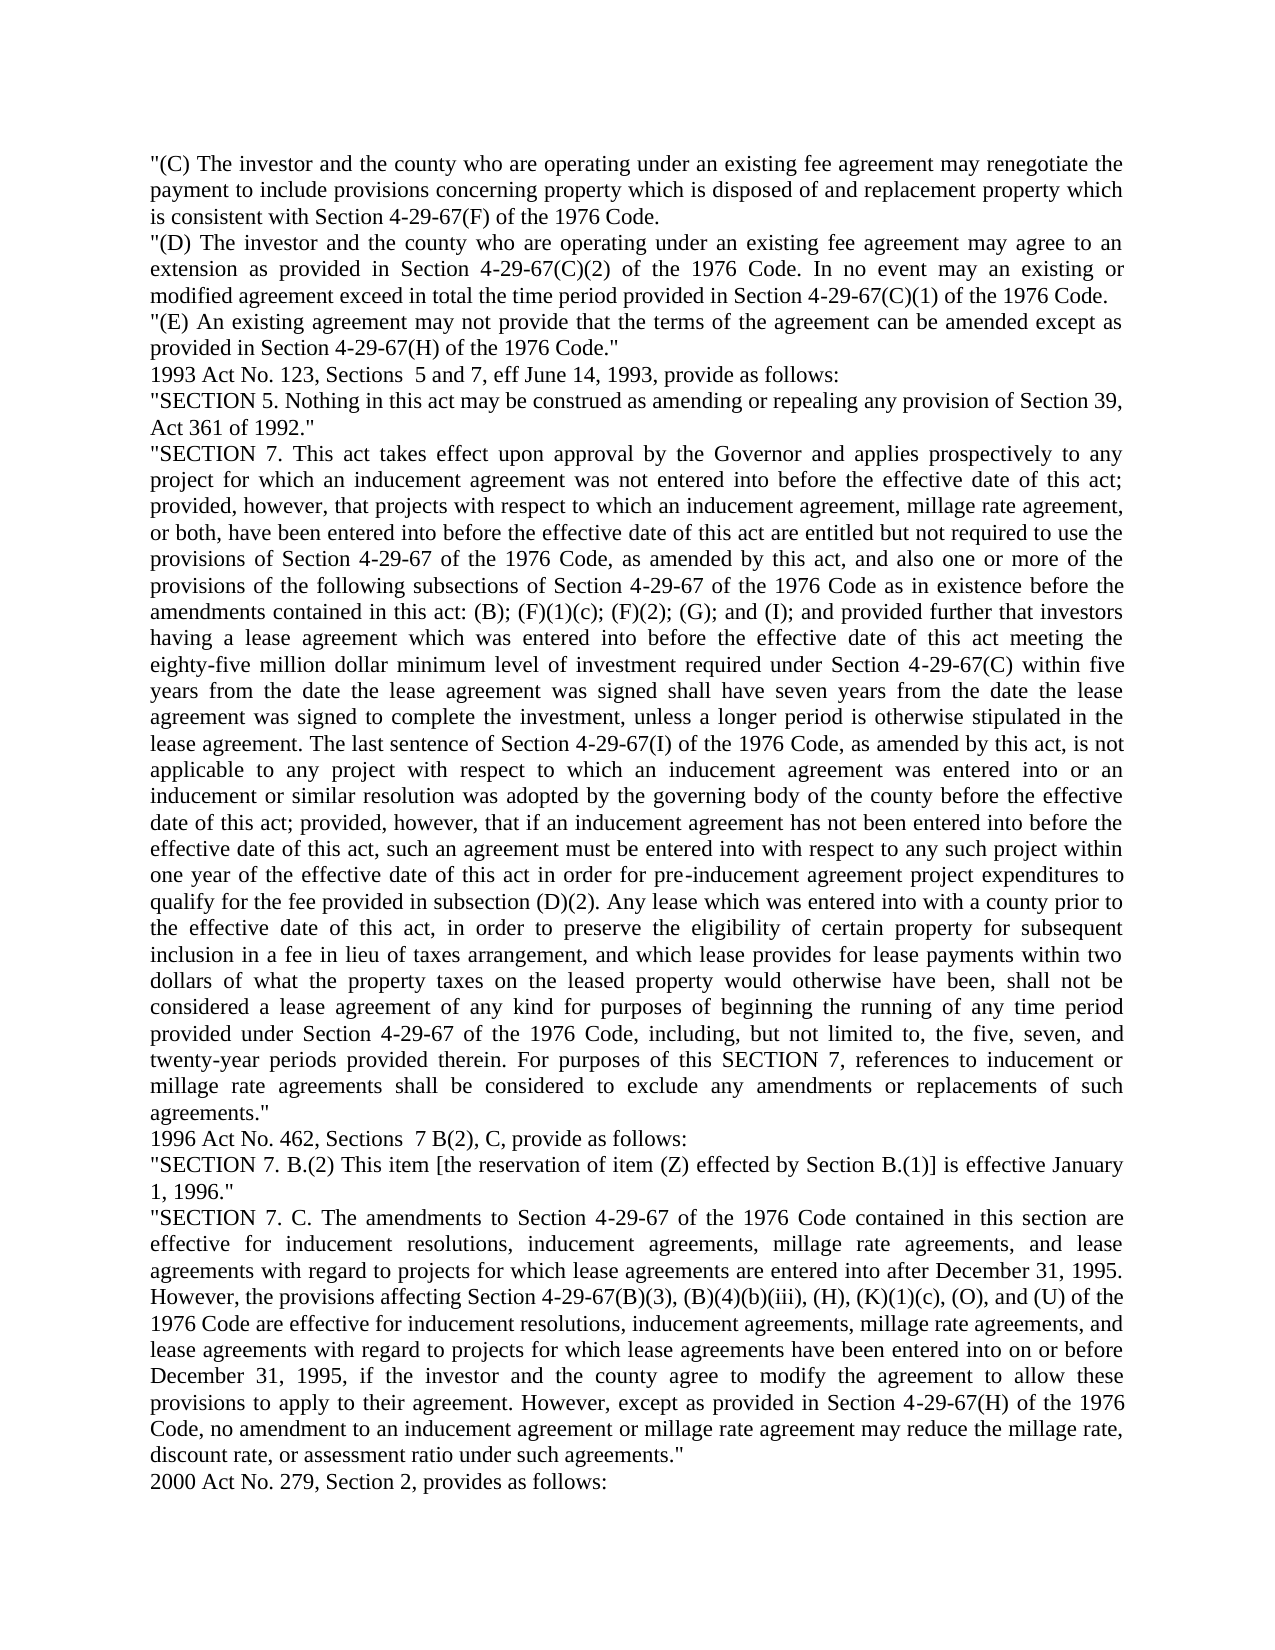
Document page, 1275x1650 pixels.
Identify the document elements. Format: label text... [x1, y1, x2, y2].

text 1996 Act No. 462, Sections 7 B(2), C, provide as follows: [150, 1125, 1125, 1151]
text "(E) An existing agreement may not provide that the terms of the agreement can be amended except as provided in Section 4-29-67(H) of the 1976 Code." [150, 308, 1125, 361]
text "(D) The investor and the county who are operating under an existing fee agreement may agree to an extension as provided in Section 4-29-67(C)(2) of the 1976 Code. In no event may an existing or modified agreement exceed in total the time period provided in Section 4-29-67(C)(1) of the 1976 Code. [150, 229, 1125, 308]
text "(C) The investor and the county who are operating under an existing fee agreement may renegotiate the payment to include provisions concerning property which is disposed of and replacement property which is consistent with Section 4-29-67(F) of the 1976 Code. [150, 150, 1125, 229]
text 2000 Act No. 279, Section 2, provides as follows: [150, 1468, 1125, 1494]
text 1993 Act No. 123, Sections 5 and 7, eff June 14, 1993, provide as follows: [150, 361, 1125, 387]
text "SECTION 5. Nothing in this act may be construed as amending or repealing any provision of Section 39, Act 361 of 1992." [150, 387, 1125, 440]
text "SECTION 7. B.(2) This item [the reservation of item (Z) effected by Section B.(1)] is effective January 1, 1996." [150, 1151, 1125, 1204]
text "SECTION 7. This act takes effect upon approval by the Governor and applies prospectively to any project for which an inducement agreement was not entered into before the effective date of this act; provided, however, that projects with respect to which an inducement agreement, millage rate agreement, or both, have been entered into before the effective date of this act are entitled but not required to use the provisions of Section 4-29-67 of the 1976 Code, as amended by this act, and also one or more of the provisions of the following subsections of Section 4-29-67 of the 1976 Code as in existence before the amendments contained in this act: (B); (F)(1)(c); (F)(2); (G); and (I); and provided further that investors having a lease agreement which was entered into before the effective date of this act meeting the eighty-five million dollar minimum level of investment required under Section 4-29-67(C) within five years from the date the lease agreement was signed shall have seven years from the date the lease agreement was signed to complete the investment, unless a longer period is otherwise stipulated in the lease agreement. The last sentence of Section 4-29-67(I) of the 1976 Code, as amended by this act, is not applicable to any project with respect to which an inducement agreement was entered into or an inducement or similar resolution was adopted by the governing body of the county before the effective date of this act; provided, however, that if an inducement agreement has not been entered into before the effective date of this act, such an agreement must be entered into with respect to any such project within one year of the effective date of this act in order for pre-inducement agreement project expenditures to qualify for the fee provided in subsection (D)(2). Any lease which was entered into with a county prior to the effective date of this act, in order to preserve the eligibility of certain property for subsequent inclusion in a fee in lieu of taxes arrangement, and which lease provides for lease payments within two dollars of what the property taxes on the leased property would otherwise have been, shall not be considered a lease agreement of any kind for purposes of beginning the running of any time period provided under Section 4-29-67 of the 1976 Code, including, but not limited to, the five, seven, and twenty-year periods provided therein. For purposes of this SECTION 7, references to inducement or millage rate agreements shall be considered to exclude any amendments or replacements of such agreements." [150, 440, 1125, 1125]
text "SECTION 7. C. The amendments to Section 4-29-67 of the 1976 Code contained in this section are effective for inducement resolutions, inducement agreements, millage rate agreements, and lease agreements with regard to projects for which lease agreements are entered into after December 31, 1995. However, the provisions affecting Section 4-29-67(B)(3), (B)(4)(b)(iii), (H), (K)(1)(c), (O), and (U) of the 1976 Code are effective for inducement resolutions, inducement agreements, millage rate agreements, and lease agreements with regard to projects for which lease agreements have been entered into on or before December 31, 1995, if the investor and the county agree to modify the agreement to allow these provisions to apply to their agreement. However, except as provided in Section 4-29-67(H) of the 1976 Code, no amendment to an inducement agreement or millage rate agreement may reduce the millage rate, discount rate, or assessment ratio under such agreements." [150, 1204, 1125, 1468]
